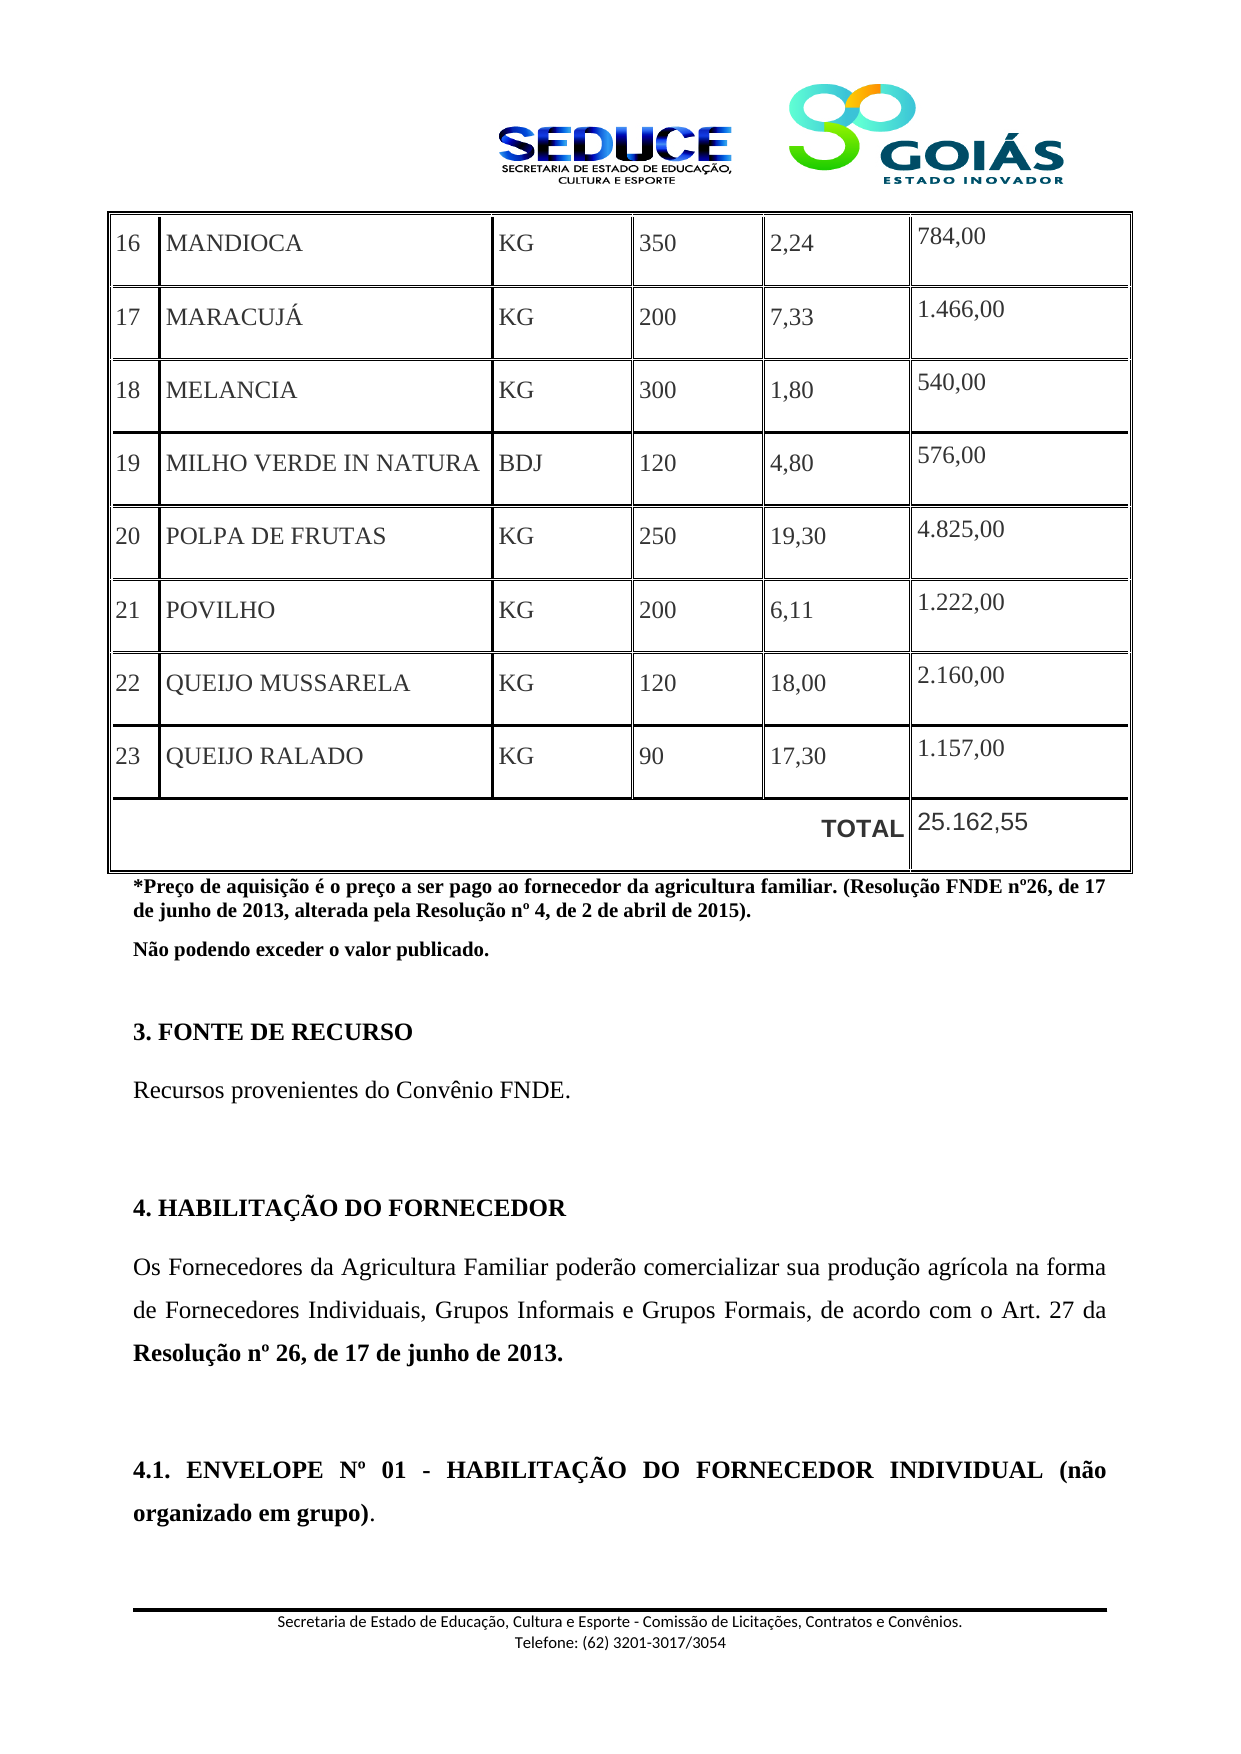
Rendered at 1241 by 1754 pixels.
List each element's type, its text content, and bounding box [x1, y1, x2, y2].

table_cell KG [494, 361, 631, 431]
table_cell TOTAL [111, 797, 911, 870]
table_cell 576,00 [912, 431, 1130, 504]
table_cell 120 [634, 434, 762, 504]
table_cell 19 [111, 431, 158, 504]
text Os Fornecedores da Agricultura Familiar poderão comercializar sua produção agrícola na forma de Fornecedores Individuais, Grupos Informais e Grupos Formais, de acordo com o Art. 27 da Resolução nº 26, de 17 de junho de 2013. [133, 1252, 1107, 1367]
table_cell 17 [111, 285, 158, 358]
text Não podendo exceder o valor publicado. [133, 937, 1107, 961]
text 4. HABILITAÇÃO DO FORNECEDOR [133, 1193, 1107, 1222]
table_cell 16 [111, 215, 159, 284]
table_cell MARACUJÁ [161, 288, 491, 358]
table_cell MANDIOCA [159, 213, 492, 284]
table_cell 2.160,00 [911, 651, 1131, 724]
picture [477, 73, 1108, 211]
table_cell 2,24 [764, 215, 911, 284]
table_cell MILHO VERDE IN NATURA [161, 434, 491, 504]
table_cell KG [494, 288, 631, 358]
table_cell 540,00 [911, 358, 1131, 431]
table_cell 21 [111, 578, 158, 651]
table_cell 1,80 [765, 361, 909, 431]
table_cell KG [492, 215, 633, 284]
table_cell 19,30 [765, 508, 909, 577]
text *Preço de aquisição é o preço a ser pago ao fornecedor da agricultura familiar. (Resolução FNDE nº26, de 17 de junho de 2013, alterada pela Resolução nº 4, de 2 de abril de 2015). [133, 874, 1107, 922]
table_cell KG [494, 508, 631, 577]
table_cell 350 [633, 215, 764, 284]
table_cell 18 [109, 358, 159, 431]
table_cell POLPA DE FRUTAS [161, 508, 491, 577]
table_cell QUEIJO RALADO [161, 727, 491, 797]
table_cell KG [494, 727, 631, 797]
table_cell MELANCIA [161, 361, 491, 431]
table_cell 20 [111, 504, 158, 577]
table_cell 22 [109, 651, 159, 724]
table_cell POVILHO [161, 581, 491, 651]
table_cell 4.825,00 [912, 504, 1130, 577]
table_cell 1.157,00 [912, 724, 1130, 797]
table_cell 17,30 [765, 727, 909, 797]
table_cell KG [494, 581, 631, 651]
table_cell QUEIJO MUSSARELA [161, 654, 491, 724]
table_cell KG [494, 654, 631, 724]
table_cell 7,33 [765, 288, 909, 358]
table_cell BDJ [494, 434, 631, 504]
table_cell 90 [634, 727, 762, 797]
table_cell 1.466,00 [912, 285, 1130, 358]
table_cell 200 [634, 581, 762, 651]
text 4.1. ENVELOPE Nº 01 - HABILITAÇÃO DO FORNECEDOR INDIVIDUAL (não organizado em grupo). [133, 1455, 1107, 1527]
table_cell 25.162,55 [911, 797, 1130, 870]
text 3. FONTE DE RECURSO [133, 1017, 1107, 1045]
table_cell 4,80 [765, 434, 909, 504]
table_cell 18,00 [765, 654, 909, 724]
table_cell 300 [634, 361, 762, 431]
table_cell 200 [634, 288, 762, 358]
table_cell 6,11 [765, 581, 909, 651]
text Recursos provenientes do Convênio FNDE. [133, 1075, 1107, 1104]
table_cell 120 [634, 654, 762, 724]
table_cell 1.222,00 [912, 578, 1130, 651]
table_cell 23 [111, 724, 158, 797]
table_cell 784,00 [911, 215, 1130, 284]
table_cell 250 [634, 508, 762, 577]
